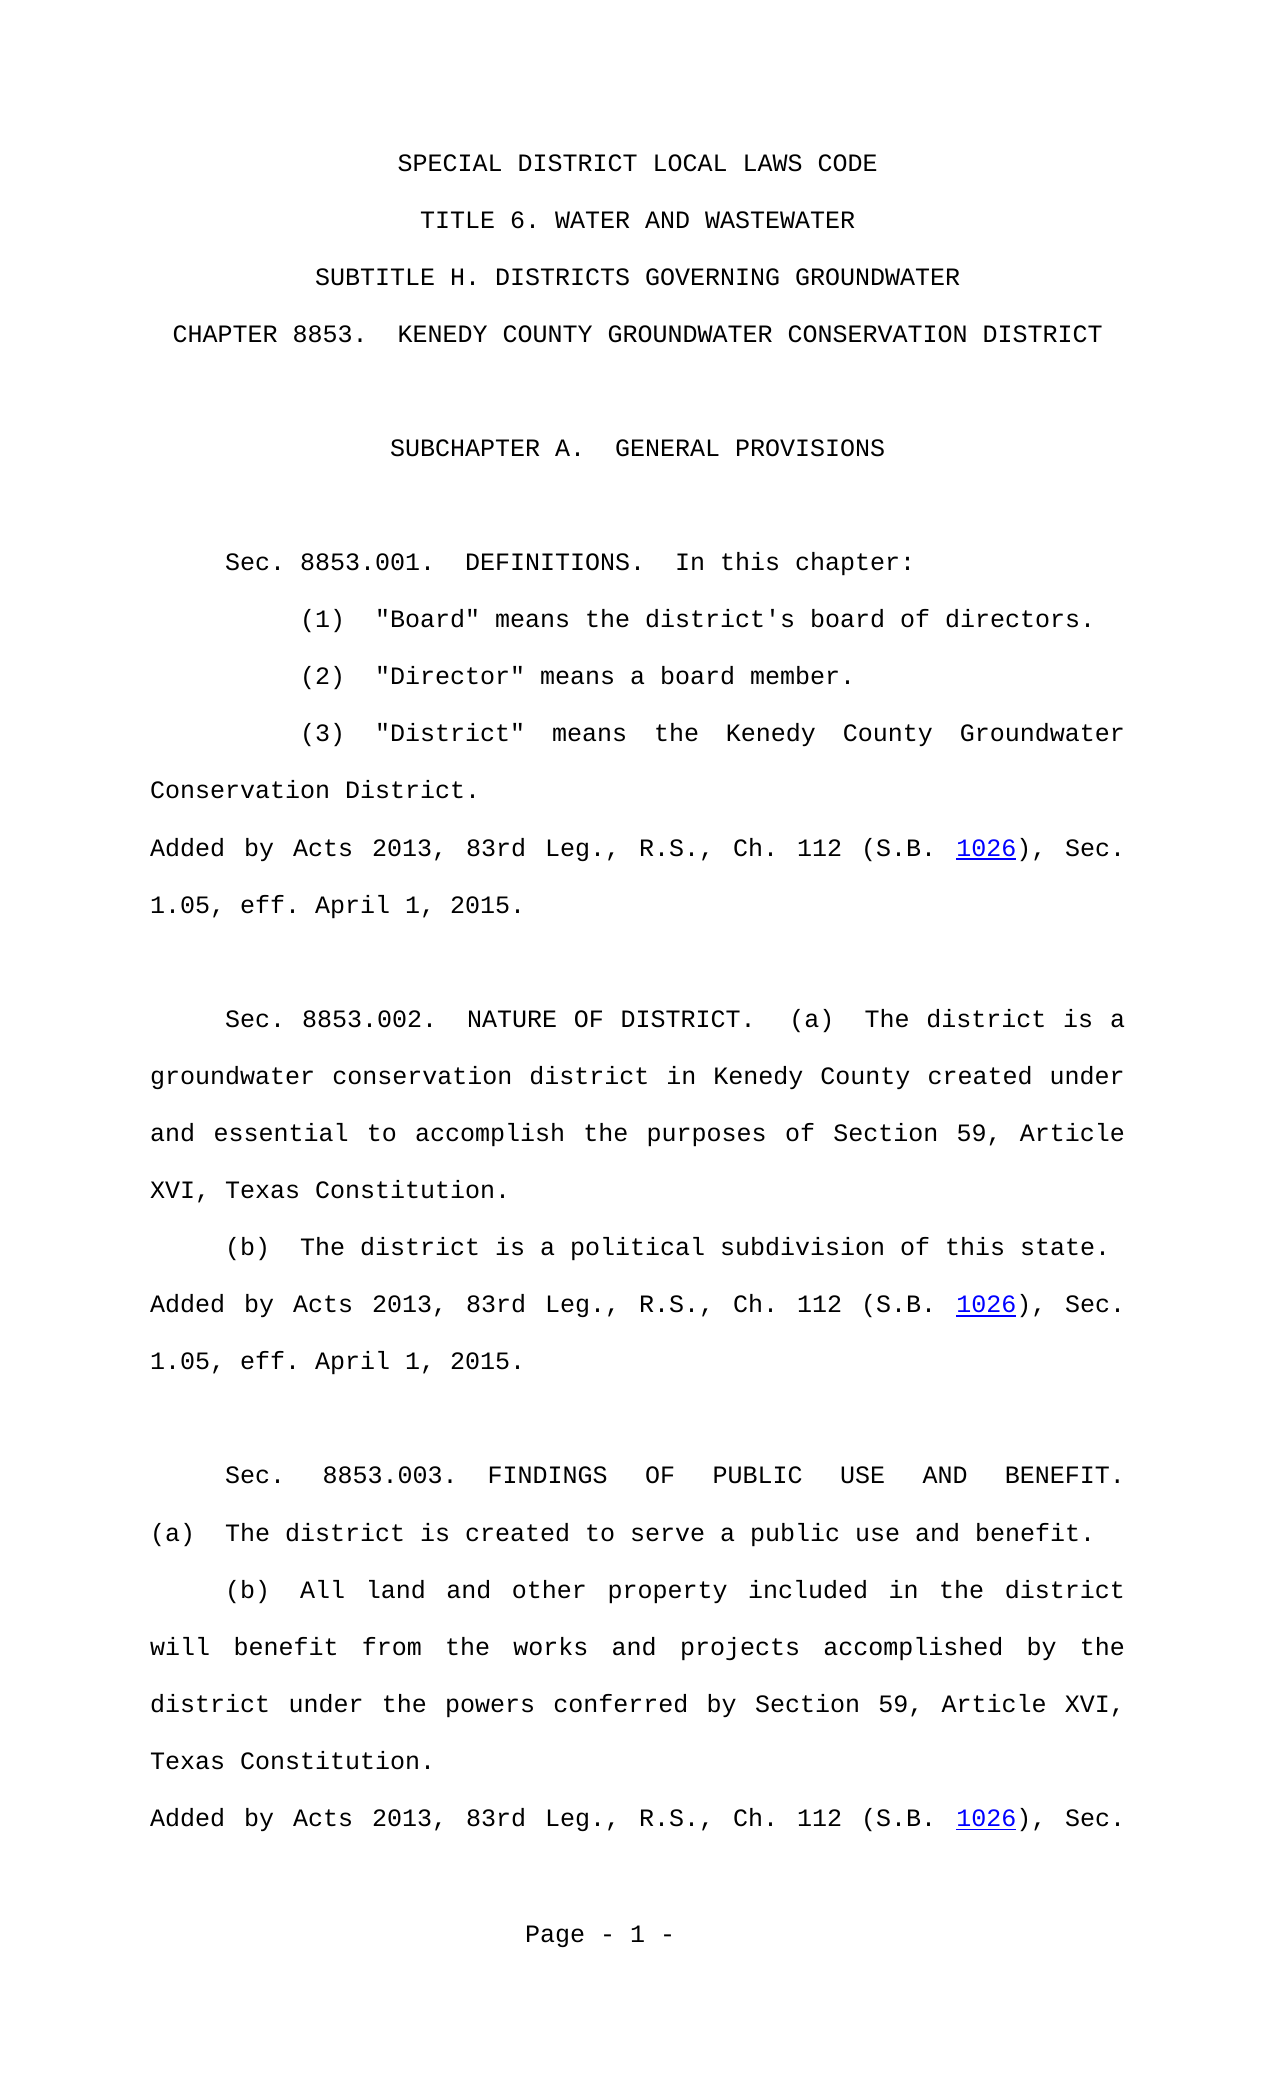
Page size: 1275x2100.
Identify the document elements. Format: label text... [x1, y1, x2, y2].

text SUBTITLE H. DISTRICTS GOVERNING GROUNDWATER [150, 264, 1125, 293]
text Sec. 8853.003. FINDINGS OF PUBLIC USE AND BENEFIT. (a) The district is created to serve a public use and benefit. [150, 1463, 1125, 1548]
text (b) The district is a political subdivision of this state. [150, 1234, 1125, 1263]
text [150, 1805, 1125, 1834]
text Added by Acts 2013, 83rd Leg., R.S., Ch. 112 (S.B. 1026), Sec. 1.05, eff. April 1, 2015. [150, 1292, 1125, 1377]
text (b) All land and other property included in the district will benefit from the works and projects accomplished by the district under the powers conferred by Section 59, Article XVI, Texas Constitution. [150, 1577, 1125, 1777]
text SPECIAL DISTRICT LOCAL LAWS CODE [150, 150, 1125, 178]
text (3) "District" means the Kenedy County Groundwater Conservation District. [150, 721, 1125, 806]
text (1) "Board" means the district's board of directors. [150, 607, 1125, 635]
text (2) "Director" means a board member. [150, 664, 1125, 692]
text Added by Acts 2013, 83rd Leg., R.S., Ch. 112 (S.B. 1026), Sec. 1.05, eff. April 1, 2015. [150, 835, 1125, 921]
text Sec. 8853.002. NATURE OF DISTRICT. (a) The district is a groundwater conservation district in Kenedy County created under and essential to accomplish the purposes of Section 59, Article XVI, Texas Constitution. [150, 1006, 1125, 1206]
text SUBCHAPTER A. GENERAL PROVISIONS [150, 435, 1125, 464]
text TITLE 6. WATER AND WASTEWATER [150, 207, 1125, 236]
text CHAPTER 8853. KENEDY COUNTY GROUNDWATER CONSERVATION DISTRICT [150, 321, 1125, 350]
text Sec. 8853.001. DEFINITIONS. In this chapter: [150, 549, 1125, 578]
